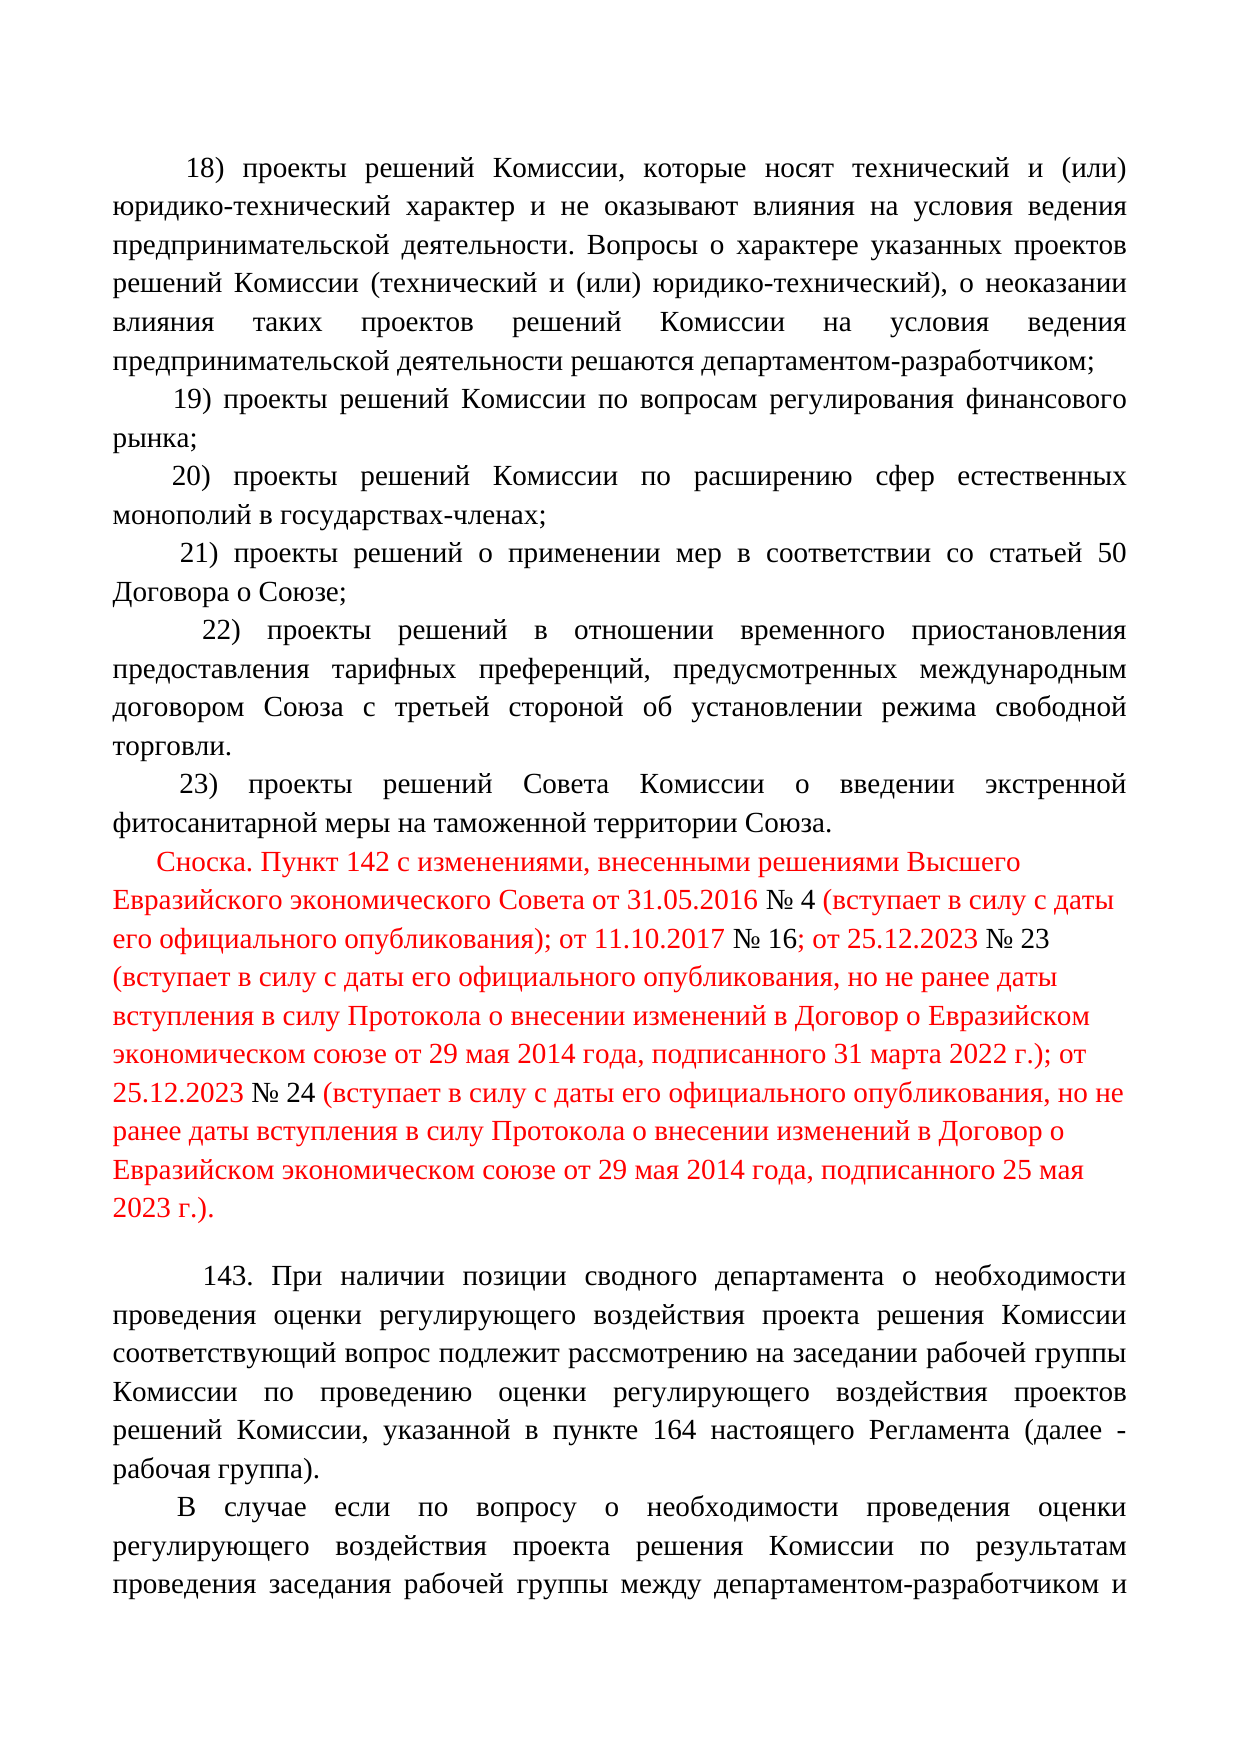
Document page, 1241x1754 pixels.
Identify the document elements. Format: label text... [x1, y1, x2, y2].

text Сноска. Пункт 142 с изменениями, внесенными решениями Высшего Евразийского экономического Совета от 31.05.2016 № 4 (вступает в силу с даты его официального опубликования); от 11.10.2017 № 16; от 25.12.2023 № 23 (вступает в силу с даты его официального опубликования, но не ранее даты вступления в силу Протокола о внесении изменений в Договор о Евразийском экономическом союзе от 29 мая 2014 года, подписанного 31 марта 2022 г.); от 25.12.2023 № 24 (вступает в силу с даты его официального опубликования, но не ранее даты вступления в силу Протокола о внесении изменений в Договор о Евразийском экономическом союзе от 29 мая 2014 года, подписанного 25 мая 2023 г.). [112, 844, 1128, 1254]
text 143. При наличии позиции сводного департамента о необходимости проведения оценки регулирующего воздействия проекта решения Комиссии соответствующий вопрос подлежит рассмотрению на заседании рабочей группы Комиссии по проведению оценки регулирующего воздействия проектов решений Комиссии, указанной в пункте 164 настоящего Регламента (далее - рабочая группа). [112, 1258, 1128, 1484]
text 19) проекты решений Комиссии по вопросам регулирования финансового рынка; [112, 381, 1128, 453]
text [112, 1489, 1128, 1600]
text 22) проекты решений в отношении временного приостановления предоставления тарифных преференций, предусмотренных международным договором Союза с третьей стороной об установлении режима свободной торговли. [112, 612, 1128, 762]
text 23) проекты решений Совета Комиссии о введении экстренной фитосанитарной меры на таможенной территории Союза. [112, 767, 1128, 839]
text 20) проекты решений Комиссии по расширению сфер естественных монополий в государствах-членах; [112, 458, 1128, 530]
text 18) проекты решений Комиссии, которые носят технический и (или) юридико-технический характер и не оказывают влияния на условия ведения предпринимательской деятельности. Вопросы о характере указанных проектов решений Комиссии (технический и (или) юридико-технический), о неоказании влияния таких проектов решений Комиссии на условия ведения предпринимательской деятельности решаются департаментом-разработчиком; [112, 150, 1128, 376]
text 21) проекты решений о применении мер в соответствии со статьей 50 Договора о Союзе; [112, 535, 1128, 607]
